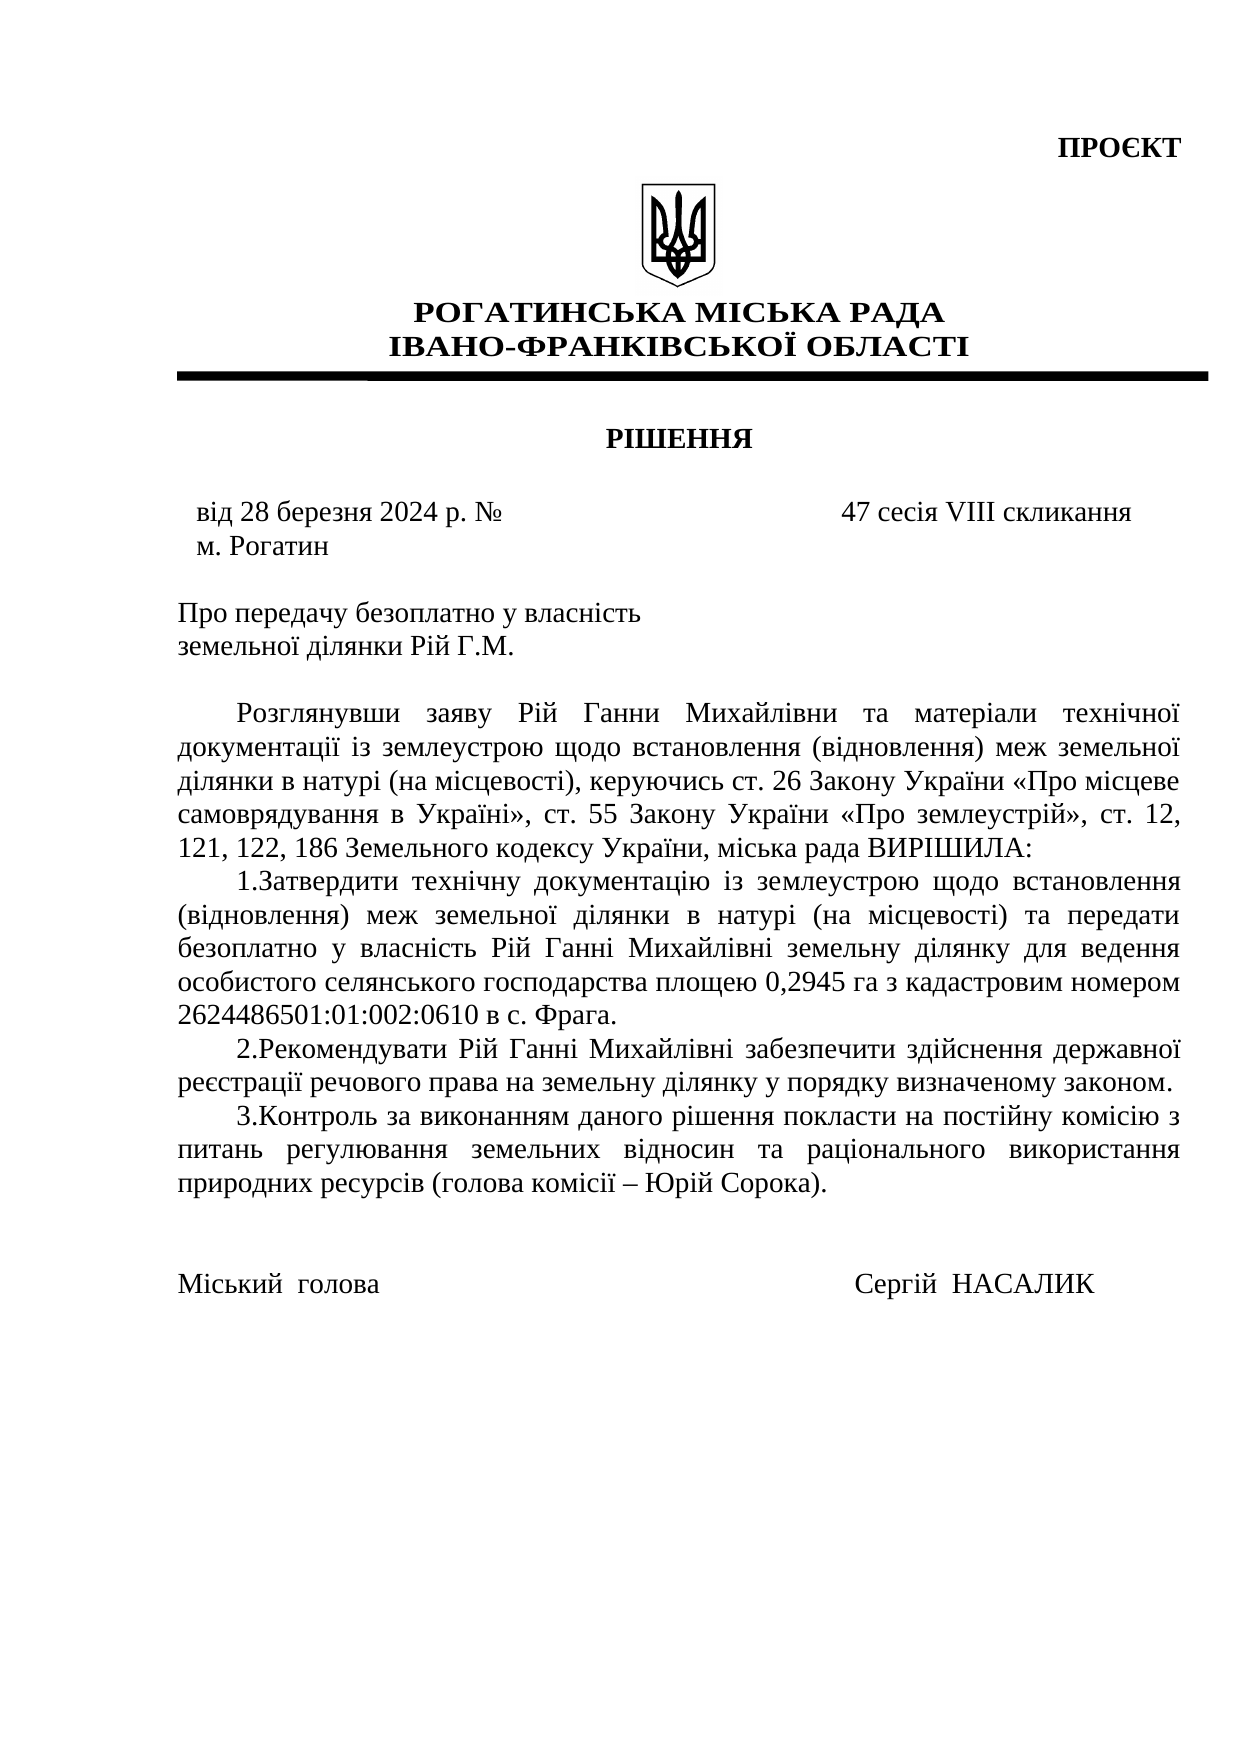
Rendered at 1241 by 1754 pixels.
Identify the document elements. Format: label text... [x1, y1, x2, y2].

text Розглянувши заяву Рій Ганни Михайлівни та матеріали технічної документації із землеустрою щодо встановлення (відновлення) меж земельної ділянки в натурі (на місцевості), керуючись ст. 26 Закону України «Про місцеве самоврядування в Україні», ст. 55 Закону України «Про землеустрій», ст. 12, 121, 122, 186 Земельного кодексу України, міська рада ВИРІШИЛА: [177, 696, 1181, 863]
text Міський голова Сергій НАСАЛИК [177, 1266, 1181, 1299]
text РІШЕННЯ [177, 421, 1181, 454]
text Про передачу безоплатно у власність [177, 595, 1237, 628]
text земельної ділянки Рій Г.М. [177, 628, 1181, 662]
text ПРОЄКТ [177, 131, 1181, 164]
text ІВАНО-ФРАНКІВСЬКОЇ ОБЛАСТІ [177, 329, 1181, 362]
text від 28 березня 2024 р. № 47 сесія VIII скликання [196, 494, 1237, 528]
text 1.Затвердити технічну документацію із землеустрою щодо встановлення (відновлення) меж земельної ділянки в натурі (на місцевості) та передати безоплатно у власність Рій Ганні Михайлівні земельну ділянку для ведення особистого селянського господарства площею 0,2945 га з кадастровим номером 2624486501:01:002:0610 в с. Фрага. [177, 863, 1181, 1031]
text 2.Рекомендувати Рій Ганні Михайлівні забезпечити здійснення державної реєстрації речового права на земельну ділянку у порядку визначеному законом. [177, 1031, 1181, 1098]
text 3.Контроль за виконанням даного рішення покласти на постійну комісію з питань регулювання земельних відносин та раціонального використання природних ресурсів (голова комісії – Юрій Сорока). [177, 1098, 1181, 1199]
text м. Рогатин [196, 528, 1237, 561]
text РОГАТИНСЬКА МІСЬКА РАДА [177, 295, 1181, 329]
